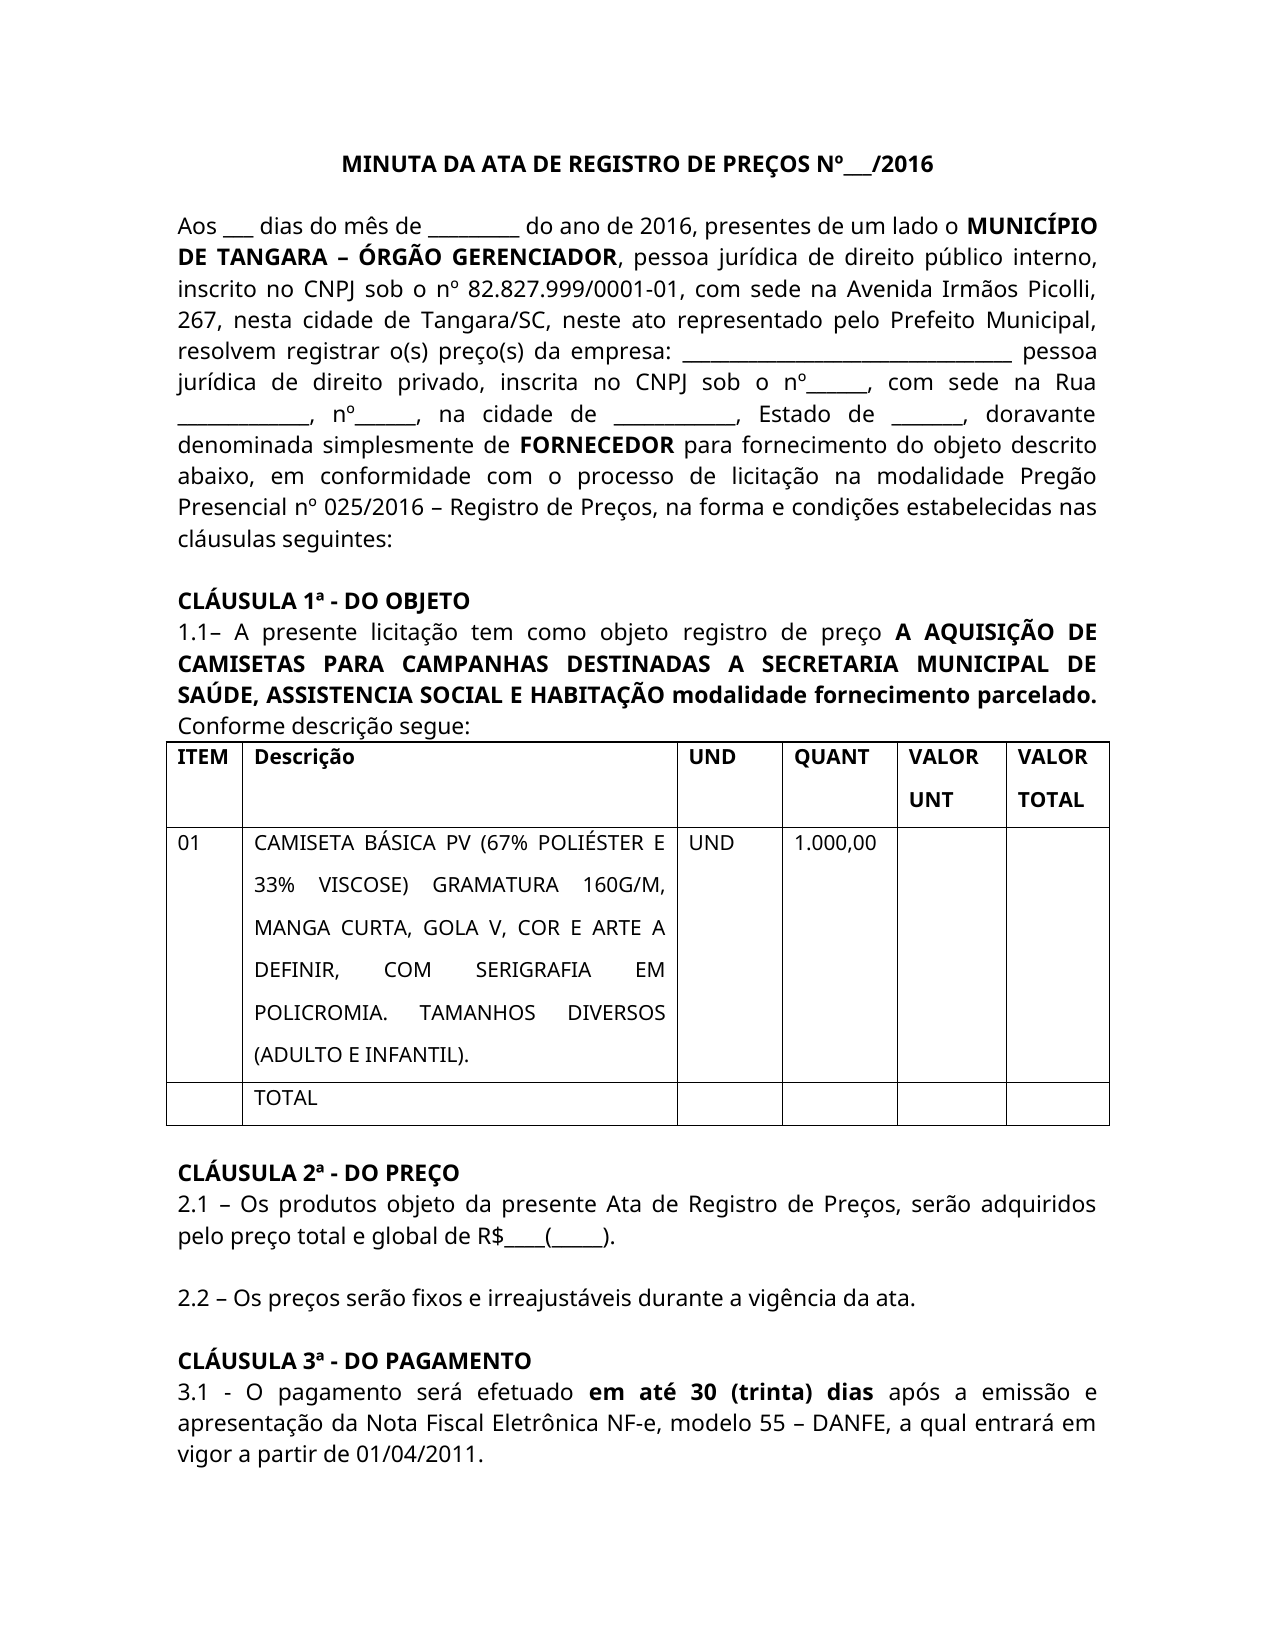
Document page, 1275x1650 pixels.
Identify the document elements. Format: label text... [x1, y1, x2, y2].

table_cell 01 [167, 828, 242, 1082]
table_cell [1007, 1083, 1109, 1125]
table_header Descrição [243, 743, 677, 827]
table_cell 1.000,00 [783, 828, 897, 1082]
table_header QUANT [783, 743, 897, 827]
table_cell CAMISETA BÁSICA PV (67% POLIÉSTER E 33% VISCOSE) GRAMATURA 160G/M, MANGA CURTA, GOLA V, COR E ARTE A DEFINIR, COM SERIGRAFIA EM POLICROMIA. TAMANHOS DIVERSOS (ADULTO E INFANTIL). [243, 828, 677, 1082]
table_cell [167, 1083, 242, 1125]
text 3.1 - O pagamento será efetuado em até 30 (trinta) dias após a emissão e apresentação da Nota Fiscal Eletrônica NF-e, modelo 55 – DANFE, a qual entrará em vigor a partir de 01/04/2011. [177, 1376, 1098, 1469]
table_cell [783, 1083, 897, 1125]
table_header VALOR TOTAL [1007, 743, 1109, 827]
text CLÁUSULA 2ª - DO PREÇO [177, 1157, 1098, 1188]
table_cell [1007, 828, 1109, 1082]
text Aos ___ dias do mês de _________ do ano de 2016, presentes de um lado o MUNICÍPIO DE TANGARA – ÓRGÃO GERENCIADOR, pessoa jurídica de direito público interno, inscrito no CNPJ sob o nº 82.827.999/0001-01, com sede na Avenida Irmãos Picolli, 267, nesta cidade de Tangara/SC, neste ato representado pelo Prefeito Municipal, resolvem registrar o(s) preço(s) da empresa: ___________________________________ pessoa jurídica de direito privado, inscrita no CNPJ sob o nº______, com sede na Rua _____________, nº______, na cidade de ____________, Estado de _______, doravante denominada simplesmente de FORNECEDOR para fornecimento do objeto descrito abaixo, em conformidade com o processo de licitação na modalidade Pregão Presencial nº 025/2016 – Registro de Preços, na forma e condições estabelecidas nas cláusulas seguintes: [177, 210, 1098, 554]
table_cell [898, 828, 1006, 1082]
text CLÁUSULA 1ª - DO OBJETO [177, 585, 1098, 616]
table_cell TOTAL [243, 1083, 677, 1125]
table_header UND [678, 743, 782, 827]
text 1.1– A presente licitação tem como objeto registro de preço A AQUISIÇÃO DE CAMISETAS PARA CAMPANHAS DESTINADAS A SECRETARIA MUNICIPAL DE SAÚDE, ASSISTENCIA SOCIAL E HABITAÇÃO modalidade fornecimento parcelado. Conforme descrição segue: [177, 616, 1098, 741]
text MINUTA DA ATA DE REGISTRO DE PREÇOS Nº___/2016 [177, 148, 1098, 179]
text 2.1 – Os produtos objeto da presente Ata de Registro de Preços, serão adquiridos pelo preço total e global de R$____(_____). [177, 1188, 1098, 1251]
table_cell [898, 1083, 1006, 1125]
table_cell [678, 1083, 782, 1125]
text 2.2 – Os preços serão fixos e irreajustáveis durante a vigência da ata. [177, 1282, 1098, 1313]
table_cell UND [678, 828, 782, 1082]
text CLÁUSULA 3ª - DO PAGAMENTO [177, 1344, 1098, 1376]
table_header VALOR UNT [898, 743, 1006, 827]
table_header ITEM [167, 743, 242, 827]
